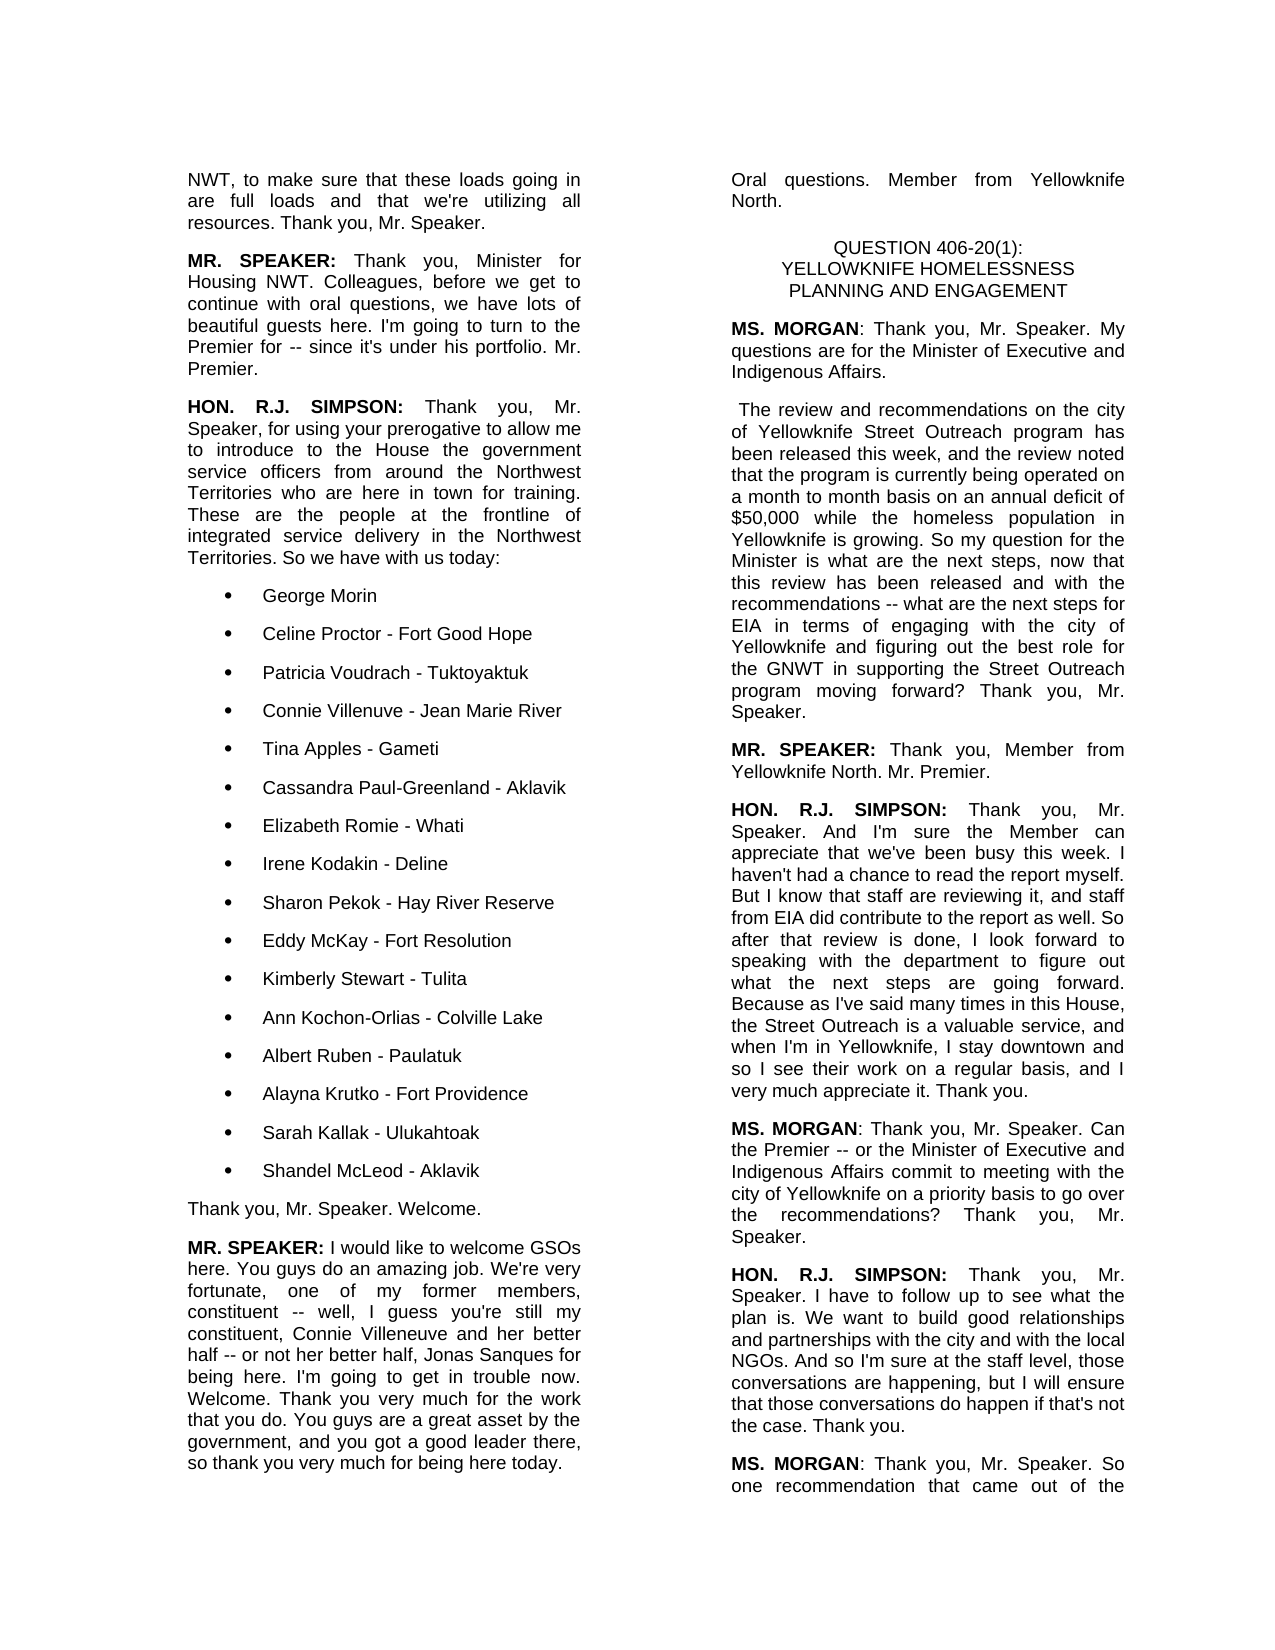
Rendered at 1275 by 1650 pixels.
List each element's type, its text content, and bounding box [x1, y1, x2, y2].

list Eddy McKay - Fort Resolution [225, 930, 581, 952]
list Albert Ruben - Paulatuk [225, 1045, 581, 1067]
list Irene Kodakin - Deline [225, 853, 581, 875]
list Kimberly Stewart - Tulita [225, 968, 581, 990]
list Celine Proctor - Fort Good Hope [225, 623, 581, 645]
list Shandel McLeod - Aklavik [225, 1160, 581, 1182]
list Tina Apples - Gameti [225, 738, 581, 760]
text MS. MORGAN: Thank you, Mr. Speaker. Can the Premier -- or the Minister of Executive and Indigenous Affairs commit to meeting with the city of Yellowknife on a priority basis to go over the recommendations? Thank you, Mr. Speaker. [731, 1118, 1125, 1247]
list Alayna Krutko - Fort Providence [225, 1083, 581, 1105]
text HON. R.J. SIMPSON: Thank you, Mr. Speaker. And I'm sure the Member can appreciate that we've been busy this week. I haven't had a chance to read the report myself. But I know that staff are reviewing it, and staff from EIA did contribute to the report as well. So after that review is done, I look forward to speaking with the department to figure out what the next steps are going forward. Because as I've said many times in this House, the Street Outreach is a valuable service, and when I'm in Yellowknife, I stay downtown and so I see their work on a regular basis, and I very much appreciate it. Thank you. [731, 799, 1125, 1101]
list Ann Kochon-Orlias - Colville Lake [225, 1007, 581, 1028]
list Cassandra Paul-Greenland - Aklavik [225, 777, 581, 798]
subtitle Question 406-20(1): Yellowknife Homelessness Planning and Engagement [731, 236, 1125, 301]
text Oral questions. Member from Yellowknife North. [731, 168, 1125, 211]
text HON. R.J. SIMPSON: Thank you, Mr. Speaker. I have to follow up to see what the plan is. We want to build good relationships and partnerships with the city and with the local NGOs. And so I'm sure at the staff level, those conversations are happening, but I will ensure that those conversations do happen if that's not the case. Thank you. [731, 1264, 1125, 1436]
text MR. SPEAKER: Thank you, Member from Yellowknife North. Mr. Premier. [731, 739, 1125, 782]
list Sharon Pekok - Hay River Reserve [225, 892, 581, 913]
text MR. SPEAKER: Thank you, Minister for Housing NWT. Colleagues, before we get to continue with oral questions, we have lots of beautiful guests here. I'm going to turn to the Premier for -- since it's under his portfolio. Mr. Premier. [187, 250, 581, 379]
text Thank you, Mr. Speaker. Welcome. [187, 1198, 581, 1220]
list Elizabeth Romie - Whati [225, 815, 581, 837]
text MS. MORGAN: Thank you, Mr. Speaker. My questions are for the Minister of Executive and Indigenous Affairs. [731, 318, 1125, 382]
list Sarah Kallak - Ulukahtoak [225, 1122, 581, 1143]
text MR. SPEAKER: I would like to welcome GSOs here. You guys do an amazing job. We're very fortunate, one of my former members, constituent -- well, I guess you're still my constituent, Connie Villeneuve and her better half -- or not her better half, Jonas Sanques for being here. I'm going to get in trouble now. Welcome. Thank you very much for the work that you do. You guys are a great asset by the government, and you got a good leader there, so thank you very much for being here today. [187, 1236, 581, 1474]
text HON. R.J. SIMPSON: Thank you, Mr. Speaker, for using your prerogative to allow me to introduce to the House the government service officers from around the Northwest Territories who are here in town for training. These are the people at the frontline of integrated service delivery in the Northwest Territories. So we have with us today: [187, 396, 581, 568]
list Connie Villenuve - Jean Marie River [225, 700, 581, 722]
list Patricia Voudrach - Tuktoyaktuk [225, 662, 581, 683]
list George Morin [225, 585, 581, 607]
text The review and recommendations on the city of Yellowknife Street Outreach program has been released this week, and the review noted that the program is currently being operated on a month to month basis on an annual deficit of $50,000 while the homeless population in Yellowknife is growing. So my question for the Minister is what are the next steps, now that this review has been released and with the recommendations -- what are the next steps for EIA in terms of engaging with the city of Yellowknife and figuring out the best role for the GNWT in supporting the Street Outreach program moving forward? Thank you, Mr. Speaker. [731, 399, 1125, 723]
